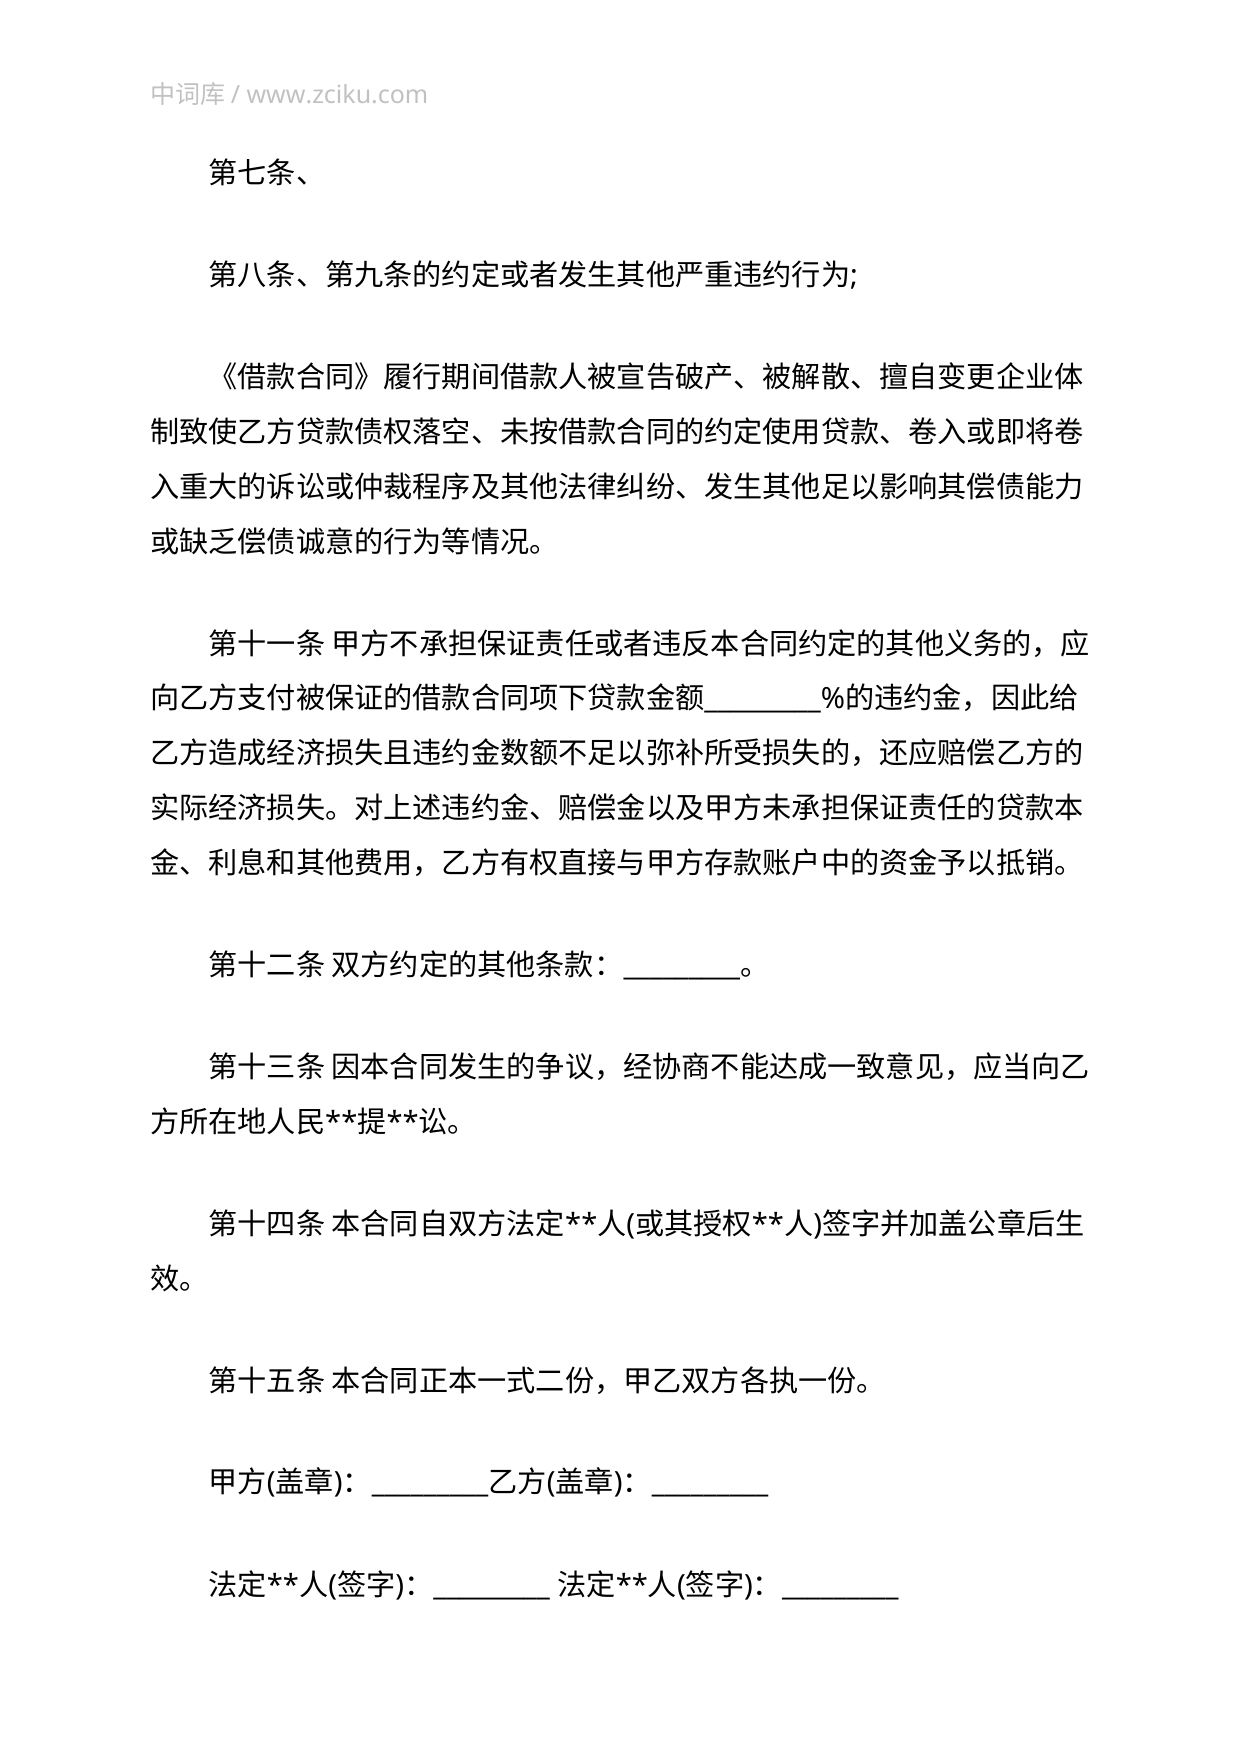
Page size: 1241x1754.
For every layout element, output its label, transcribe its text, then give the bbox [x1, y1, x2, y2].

text 第十五条 本合同正本一式二份，甲乙双方各执一份。 [150, 1357, 1090, 1399]
text 法定**人(签字)：_________ 法定**人(签字)：_________ [150, 1561, 1090, 1603]
text 甲方(盖章)：_________乙方(盖章)：_________ [150, 1459, 1090, 1501]
text 第十一条 甲方不承担保证责任或者违反本合同约定的其他义务的，应向乙方支付被保证的借款合同项下贷款金额_________%的违约金，因此给乙方造成经济损失且违约金数额不足以弥补所受损失的，还应赔偿乙方的实际经济损失。对上述违约金、赔偿金以及甲方未承担保证责任的贷款本金、利息和其他费用，乙方有权直接与甲方存款账户中的资金予以抵销。 [150, 620, 1090, 882]
text 第十四条 本合同自双方法定**人(或其授权**人)签字并加盖公章后生效。 [150, 1201, 1090, 1298]
text 第七条、 [150, 150, 1090, 192]
text 第八条、第九条的约定或者发生其他严重违约行为; [150, 252, 1090, 294]
text 第十二条 双方约定的其他条款：_________。 [150, 942, 1090, 984]
text 第十三条 因本合同发生的争议，经协商不能达成一致意见，应当向乙方所在地人民**提**讼。 [150, 1044, 1090, 1141]
text 《借款合同》履行期间借款人被宣告破产、被解散、擅自变更企业体制致使乙方贷款债权落空、未按借款合同的约定使用贷款、卷入或即将卷入重大的诉讼或仲裁程序及其他法律纠纷、发生其他足以影响其偿债能力或缺乏偿债诚意的行为等情况。 [150, 354, 1090, 561]
